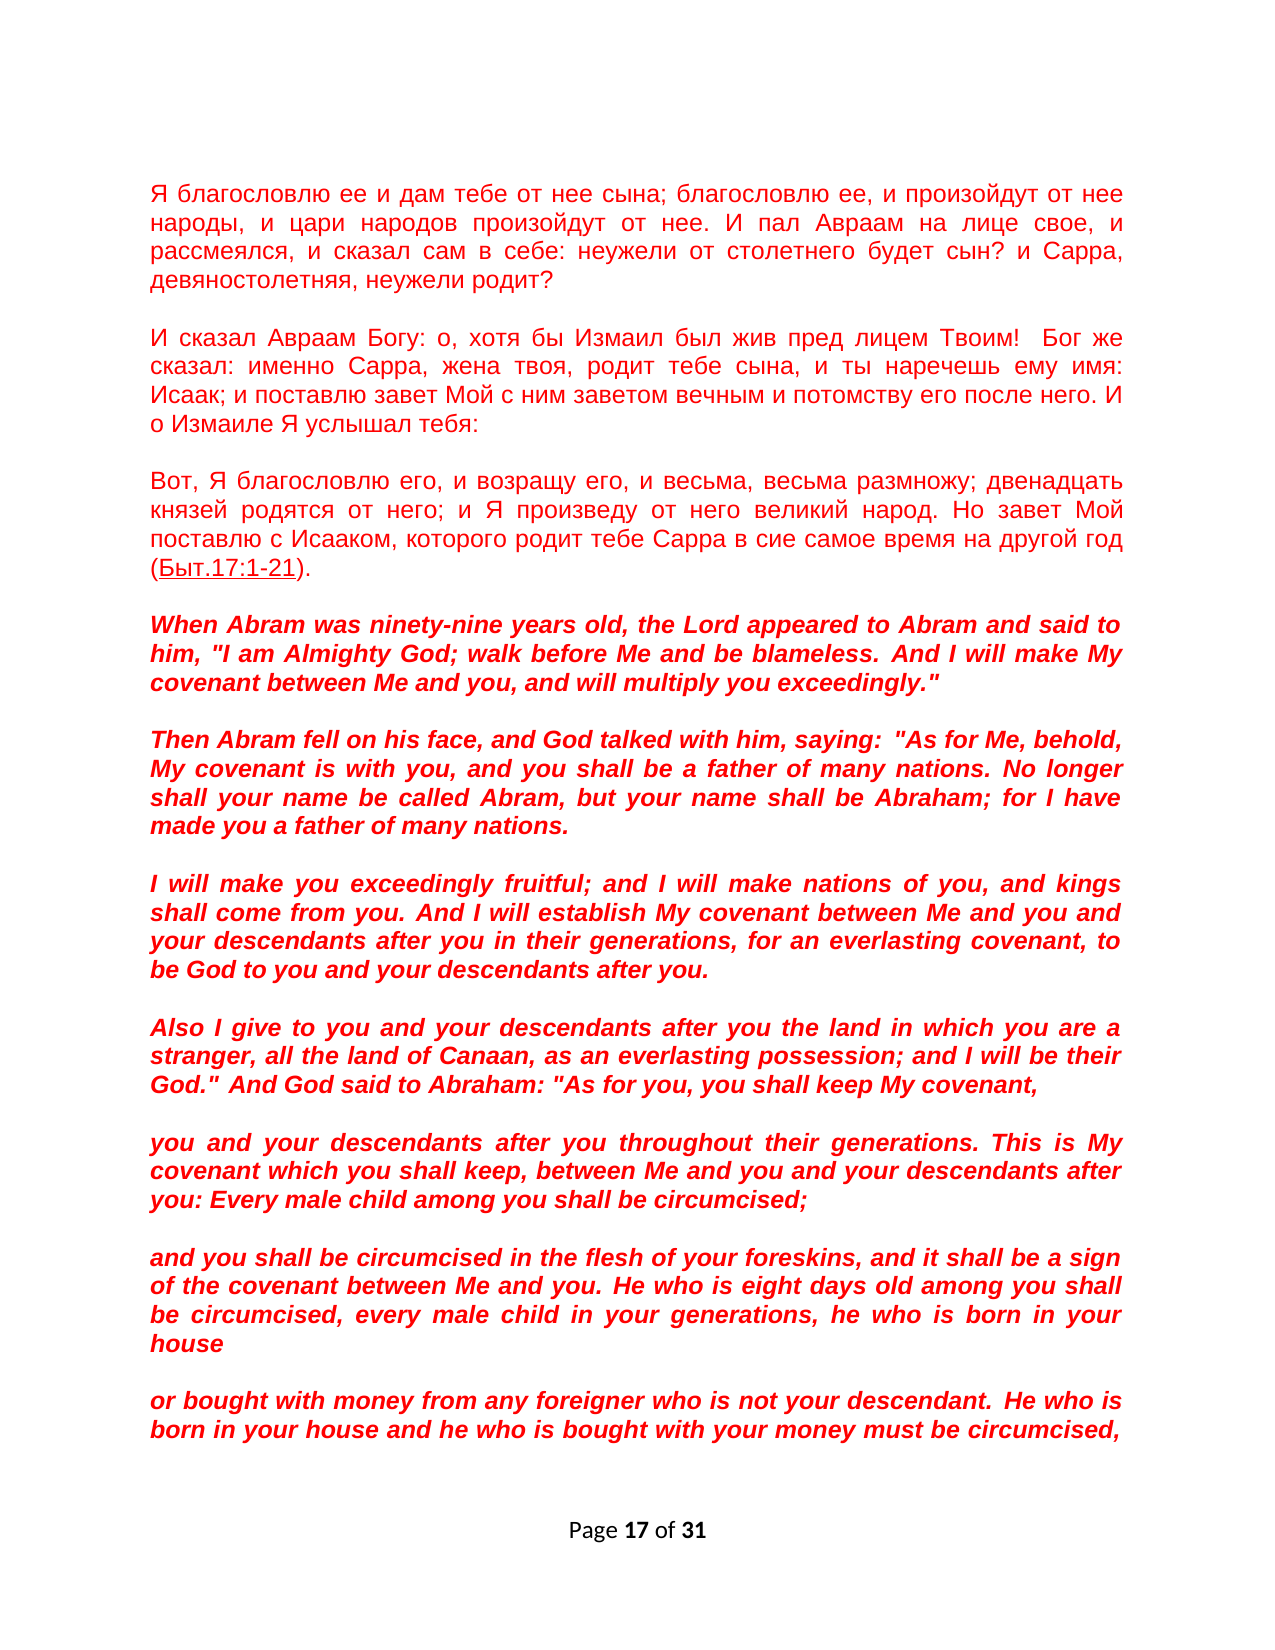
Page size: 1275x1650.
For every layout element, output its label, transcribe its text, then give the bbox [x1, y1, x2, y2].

text Also I give to you and your descendants after you the land in which you are a stranger, all the land of Canaan, as an everlasting possession; and I will be their God." And God said to Abraham: "As for you, you shall keep My covenant, [150, 1012, 1125, 1099]
text you and your descendants after you throughout their generations. This is My covenant which you shall keep, between Me and you and your descendants after you: Every male child among you shall be circumcised; [150, 1127, 1125, 1214]
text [150, 1386, 1125, 1444]
text Вот, Я благословлю его, и возращу его, и весьма, весьма размножу; двенадцать князей родятся от него; и Я произведу от него великий народ. Но завет Мой поставлю с Исааком, которого родит тебе Сарра в сие самое время на другой год (Быт.17:1-21). [150, 466, 1125, 581]
text When Abram was ninety-nine years old, the Lord appeared to Abram and said to him, "I am Almighty God; walk before Me and be blameless. And I will make My covenant between Me and you, and will multiply you exceedingly." [150, 610, 1125, 696]
text I will make you exceedingly fruitful; and I will make nations of you, and kings shall come from you. And I will establish My covenant between Me and you and your descendants after you in their generations, for an everlasting covenant, to be God to you and your descendants after you. [150, 869, 1125, 984]
text and you shall be circumcised in the flesh of your foreskins, and it shall be a sign of the covenant between Me and you. He who is eight days old among you shall be circumcised, every male child in your generations, he who is born in your house [150, 1242, 1125, 1357]
text И сказал Авраам Богу: о, хотя бы Измаил был жив пред лицем Твоим! Бог же сказал: именно Сарра, жена твоя, родит тебе сына, и ты наречешь ему имя: Исаак; и поставлю завет Мой с ним заветом вечным и потомству его после него. И о Измаиле Я услышал тебя: [150, 322, 1125, 437]
text Я благословлю ее и дам тебе от нее сына; благословлю ее, и произойдут от нее народы, и цари народов произойдут от нее. И пал Авраам на лице свое, и рассмеялся, и сказал сам в себе: неужели от столетнего будет сын? и Сарра, девяностолетняя, неужели родит? [150, 179, 1125, 294]
text Then Abram fell on his face, and God talked with him, saying: "As for Me, behold, My covenant is with you, and you shall be a father of many nations. No longer shall your name be called Abram, but your name shall be Abraham; for I have made you a father of many nations. [150, 725, 1125, 840]
